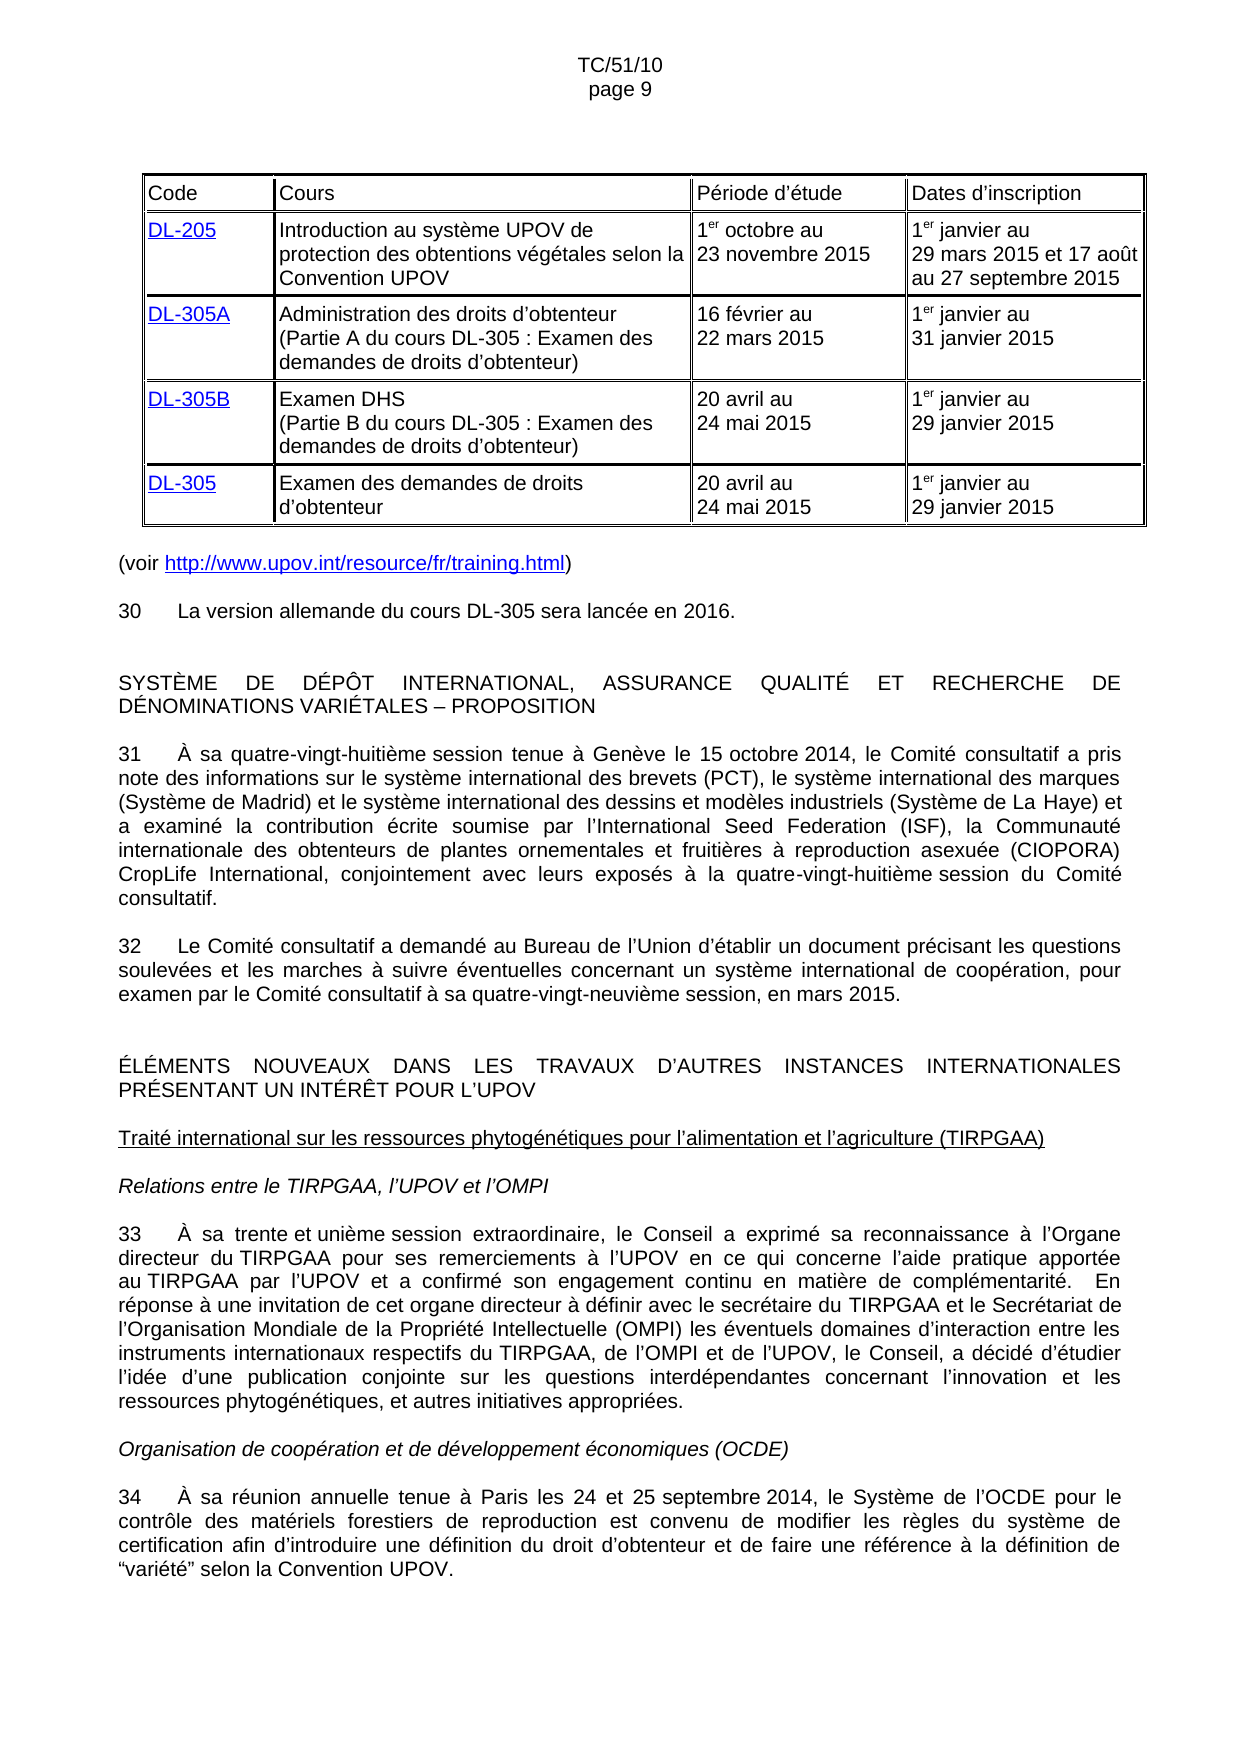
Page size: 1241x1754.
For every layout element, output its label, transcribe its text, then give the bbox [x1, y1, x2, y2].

table_cell DL-305B [145, 379, 273, 463]
subtitle SYSTèME DE DéPÔT INTERNATIONAL, ASSURANCE QUALITé ET RECHERCHE DE DéNOMINATIONS VARIéTALES – proposition [118, 670, 1122, 718]
text (voir http://www.upov.int/resource/fr/training.html) [118, 551, 1122, 574]
subtitle Relations entre le TIRPGAA, l’UPOV et l’OMPI [118, 1173, 1122, 1197]
table_header Cours [274, 176, 692, 209]
subtitle éléments nouveaux dans les travaux d’autres instances internationales présentant un intérêt pour l’UPOV [118, 1054, 1122, 1102]
subtitle Organisation de coopération et de développement économiques (OCDE) [118, 1437, 1122, 1461]
table_cell 20 avril au 24 mai 2015 [693, 382, 905, 463]
table_cell DL-305A [145, 294, 273, 378]
table_header Dates d’inscription [907, 176, 1143, 209]
table_cell 1er octobre au 23 novembre 2015 [693, 213, 905, 294]
table_cell Administration des droits d’obtenteur (Partie A du cours DL-305 : Examen des demandes de droits d’obtenteur) [276, 297, 690, 378]
table_cell 1er janvier au 31 janvier 2015 [908, 294, 1143, 378]
text À sa quatre-vingt-huitième session tenue à Genève le 15 octobre 2014, le Comité consultatif a pris note des informations sur le système international des brevets (PCT), le système international des marques (Système de Madrid) et le système international des dessins et modèles industriels (Système de La Haye) et a examiné la contribution écrite soumise par l’International Seed Federation (ISF), la Communauté internationale des obtenteurs de plantes ornementales et fruitières à reproduction asexuée (CIOPORA) CropLife International, conjointement avec leurs exposés à la quatre-vingt-huitième session du Comité consultatif. [118, 742, 1122, 910]
table_cell Examen des demandes de droits d’obtenteur [274, 466, 692, 523]
table_cell 1er janvier au 29 janvier 2015 [907, 463, 1145, 523]
table_header Période d’étude [692, 176, 907, 209]
text La version allemande du cours DL-305 sera lancée en 2016. [118, 598, 1122, 622]
table_cell 1er janvier au 29 janvier 2015 [908, 379, 1144, 463]
table_header Code [145, 175, 274, 209]
table_cell Examen DHS (Partie B du cours DL-305 : Examen des demandes de droits d’obtenteur) [276, 382, 690, 463]
subtitle Traité international sur les ressources phytogénétiques pour l’alimentation et l’agriculture (TIRPGAA) [118, 1126, 1122, 1149]
table_cell Introduction au système UPOV de protection des obtentions végétales selon la Convention UPOV [276, 213, 690, 294]
table_cell DL-205 [145, 210, 273, 294]
text À sa réunion annuelle tenue à Paris les 24 et 25 septembre 2014, le Système de l’OCDE pour le contrôle des matériels forestiers de reproduction est convenu de modifier les règles du système de certification afin d’introduire une définition du droit d’obtenteur et de faire une référence à la définition de “variété” selon la Convention UPOV. [118, 1485, 1122, 1581]
text Le Comité consultatif a demandé au Bureau de l’Union d’établir un document précisant les questions soulevées et les marches à suivre éventuelles concernant un système international de coopération, pour examen par le Comité consultatif à sa quatre-vingt-neuvième session, en mars 2015. [118, 934, 1122, 1006]
table_cell 20 avril au 24 mai 2015 [692, 466, 907, 523]
table_cell 16 février au 22 mars 2015 [693, 297, 905, 378]
table_cell 1er janvier au 29 mars 2015 et 17 août au 27 septembre 2015 [908, 210, 1144, 294]
table_cell DL-305 [143, 463, 274, 523]
text À sa trente et unième session extraordinaire, le Conseil a exprimé sa reconnaissance à l’Organe directeur du TIRPGAA pour ses remerciements à l’UPOV en ce qui concerne l’aide pratique apportée au TIRPGAA par l’UPOV et a confirmé son engagement continu en matière de complémentarité. En réponse à une invitation de cet organe directeur à définir avec le secrétaire du TIRPGAA et le Secrétariat de l’Organisation Mondiale de la Propriété Intellectuelle (OMPI) les éventuels domaines d’interaction entre les instruments internationaux respectifs du TIRPGAA, de l’OMPI et de l’UPOV, le Conseil, a décidé d’étudier l’idée d’une publication conjointe sur les questions interdépendantes concernant l’innovation et les ressources phytogénétiques, et autres initiatives appropriées. [118, 1221, 1122, 1413]
